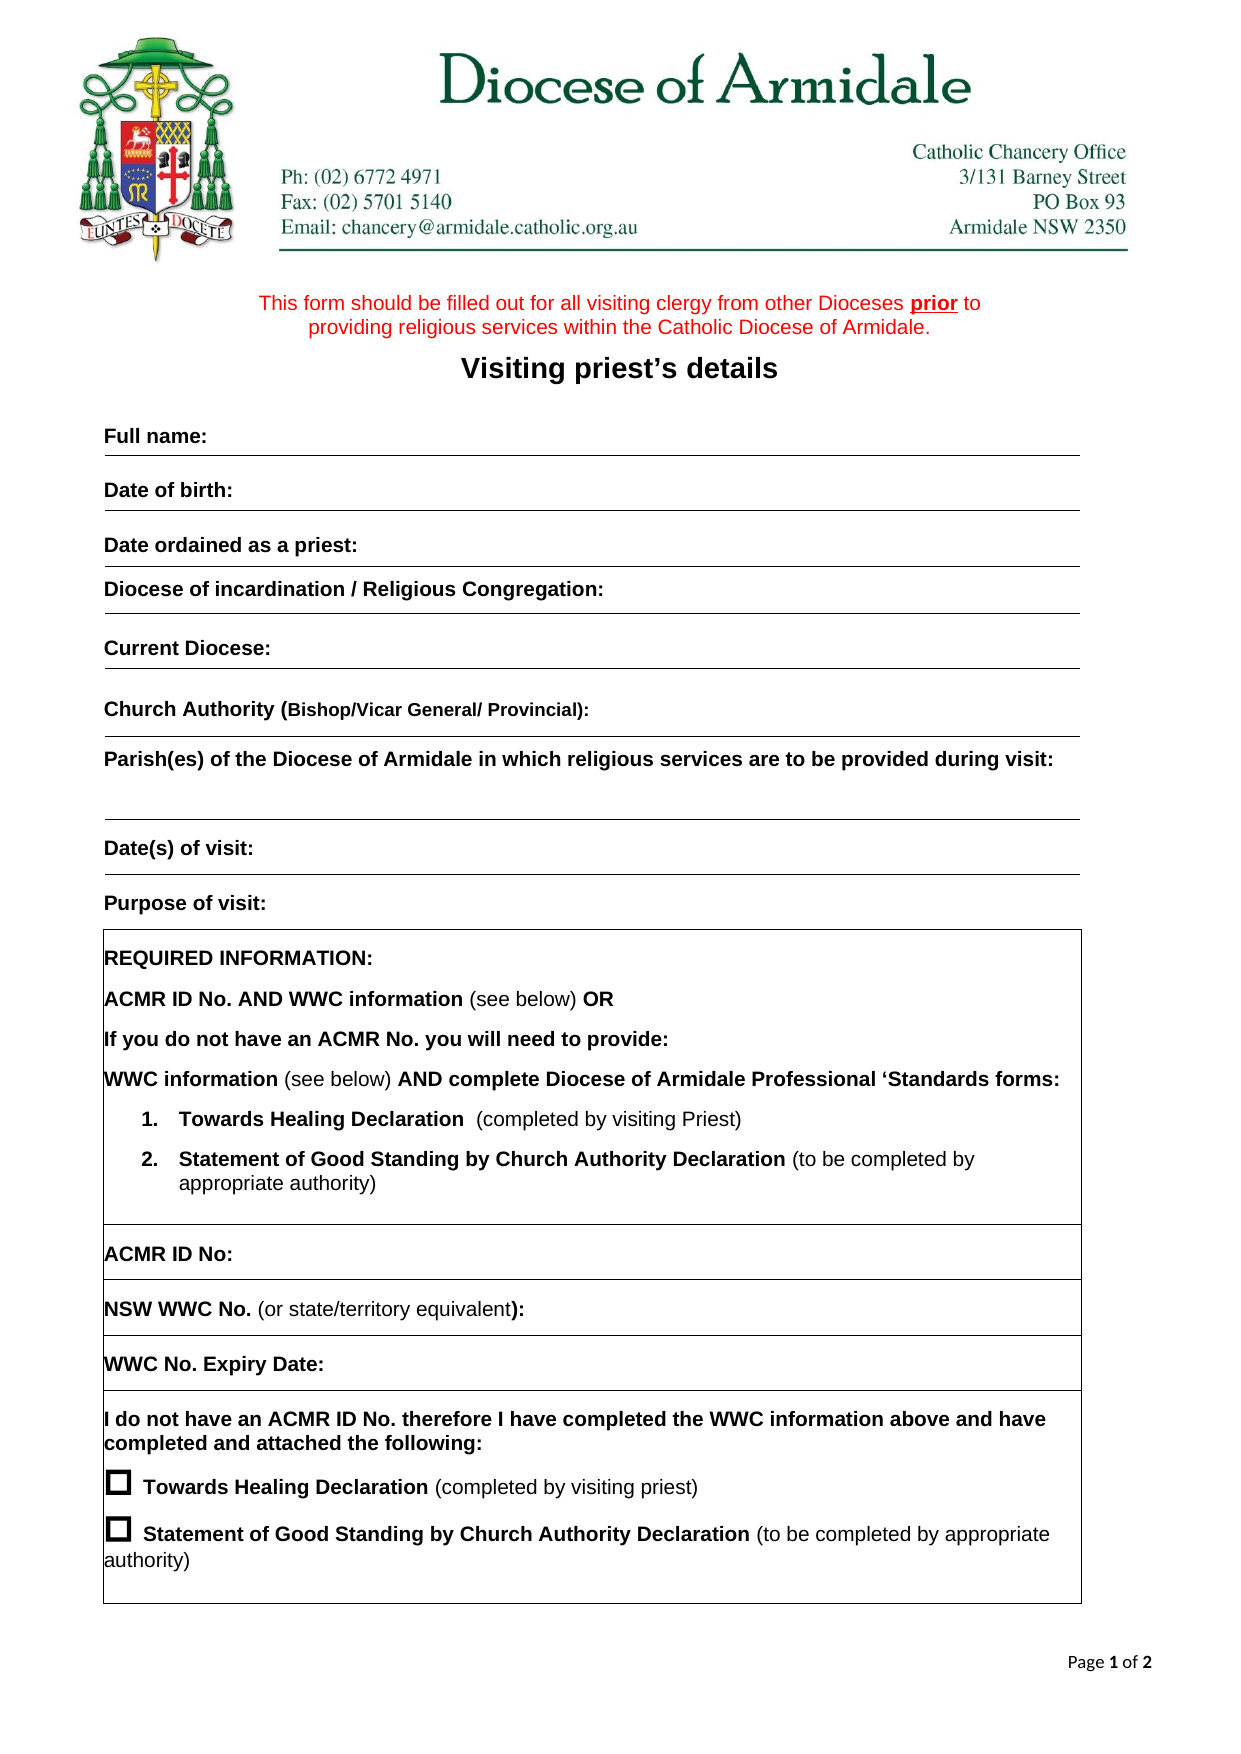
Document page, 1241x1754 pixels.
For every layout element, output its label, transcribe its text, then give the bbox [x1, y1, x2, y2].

table_cell ACMR ID No: [104, 1225, 1081, 1279]
table_cell REQUIRED INFORMATION: ACMR ID No. AND WWC information (see below) OR If you do not have an ACMR No. you will need to provide: WWC information (see below) AND complete Diocese of Armidale Professional ‘Standards forms: Towards Healing Declaration (completed by visiting Priest) Statement of Good Standing by Church Authority Declaration (to be completed by appropriate authority) [104, 930, 1081, 1224]
table_cell Current Diocese: [104, 613, 1081, 668]
table_cell NSW WWC No. (or state/territory equivalent): [104, 1280, 1081, 1334]
table_cell Church Authority (Bishop/Vicar General/ Provincial): [104, 668, 1081, 736]
table_cell I do not have an ACMR ID No. therefore I have completed the WWC information above and have completed and attached the following: Towards Healing Declaration (completed by visiting priest) Statement of Good Standing by Church Authority Declaration (to be completed by appropriate authority) [104, 1391, 1081, 1602]
table_cell Date of birth: [104, 455, 1081, 510]
table_cell Diocese of incardination / Religious Congregation: [104, 566, 1081, 613]
text This form should be filled out for all visiting clergy from other Dioceses prior to [89, 291, 1150, 315]
table_cell WWC No. Expiry Date: [104, 1336, 1081, 1390]
table_cell Date ordained as a priest: [104, 510, 1081, 566]
picture [0, 25, 1224, 272]
text Visiting priest’s details [89, 351, 1150, 385]
table_cell Date(s) of visit: [104, 819, 1081, 874]
text providing religious services within the Catholic Diocese of Armidale. [89, 315, 1150, 339]
table_header Full name: [104, 423, 1081, 455]
table_cell Parish(es) of the Diocese of Armidale in which religious services are to be provided during visit: [104, 736, 1081, 818]
table_cell Purpose of visit: [104, 874, 1081, 929]
